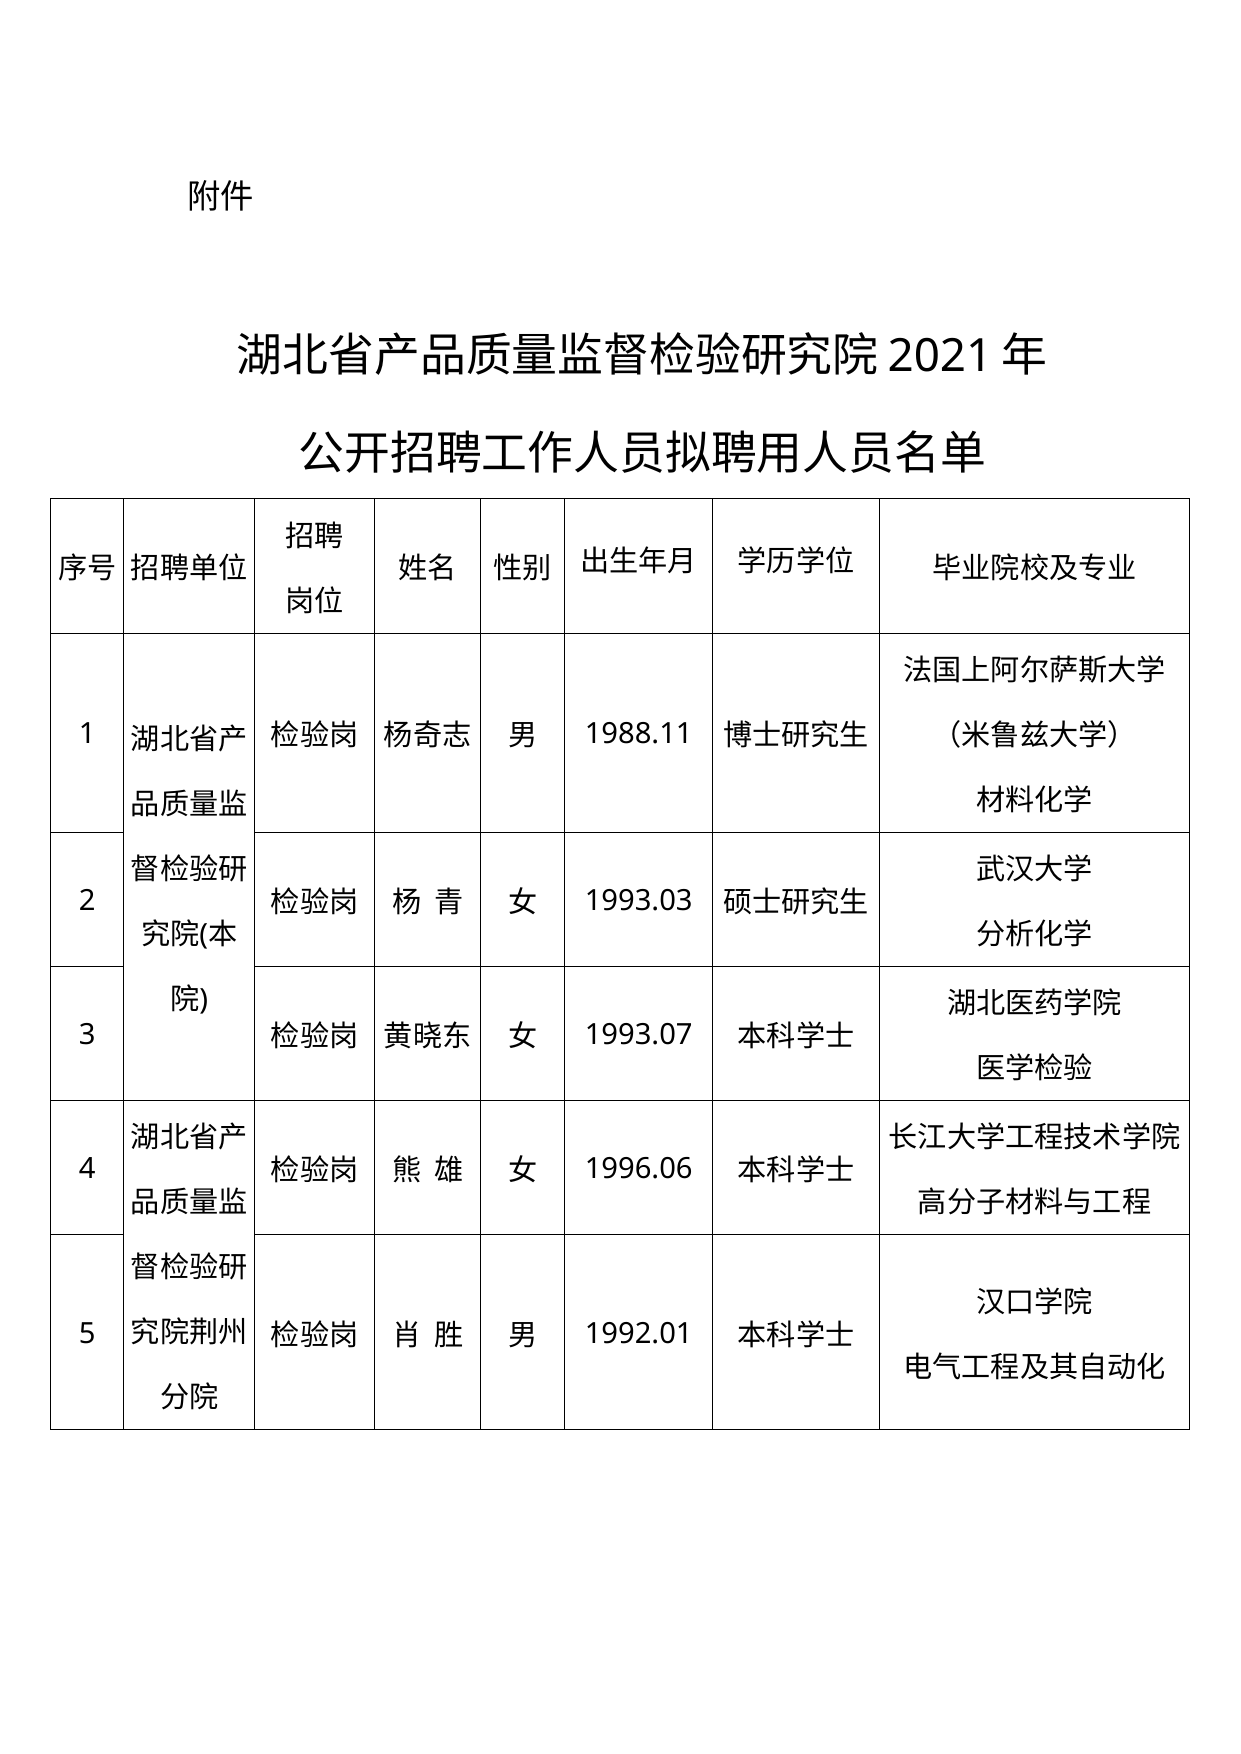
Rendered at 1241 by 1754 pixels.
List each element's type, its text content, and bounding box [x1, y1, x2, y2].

table_cell 检验岗 [255, 634, 374, 832]
table_header 招聘 岗位 [255, 499, 374, 632]
table_header 出生年月 [565, 499, 712, 632]
table_cell 汉口学院 电气工程及其自动化 [880, 1235, 1189, 1429]
table_cell 男 [481, 1235, 564, 1429]
table_cell 检验岗 [255, 833, 374, 966]
table_cell 1996.06 [565, 1101, 712, 1234]
table_cell 检验岗 [255, 1235, 374, 1429]
table_cell 湖北省产品质量监督检验研究院(本院) [124, 634, 254, 1100]
table_cell 湖北省产品质量监督检验研究院荆州分院 [124, 1101, 254, 1429]
table_cell 1992.01 [565, 1235, 712, 1429]
table_cell 长江大学工程技术学院 高分子材料与工程 [880, 1101, 1189, 1234]
table_cell 女 [481, 833, 564, 966]
table_cell 本科学士 [713, 1101, 879, 1234]
table_header 学历学位 [713, 499, 879, 632]
table_cell 硕士研究生 [713, 833, 879, 966]
table_cell 4 [51, 1101, 123, 1234]
table_header 姓名 [375, 499, 480, 632]
table_cell 1993.03 [565, 833, 712, 966]
table_cell 本科学士 [713, 967, 879, 1100]
table_cell 2 [51, 833, 123, 966]
table_cell 博士研究生 [713, 634, 879, 832]
table_cell 武汉大学 分析化学 [880, 833, 1189, 966]
table_header 毕业院校及专业 [880, 499, 1189, 632]
table_cell 杨奇志 [375, 634, 480, 832]
table_cell 湖北医药学院 医学检验 [880, 967, 1189, 1100]
text 湖北省产品质量监督检验研究院2021年 [231, 303, 1053, 401]
table_cell 杨 青 [375, 833, 480, 966]
table_cell 检验岗 [255, 1101, 374, 1234]
table_cell 肖 胜 [375, 1235, 480, 1429]
table_cell 1988.11 [565, 634, 712, 832]
table_cell 5 [51, 1235, 123, 1429]
table_header 招聘单位 [124, 499, 254, 632]
table_cell 本科学士 [713, 1235, 879, 1429]
table_cell 女 [481, 967, 564, 1100]
table_cell 黄晓东 [375, 967, 480, 1100]
table_header 序号 [51, 499, 123, 632]
text 公开招聘工作人员拟聘用人员名单 [231, 401, 1053, 498]
table_cell 法国上阿尔萨斯大学 （米鲁兹大学） 材料化学 [880, 634, 1189, 832]
table_header 性别 [481, 499, 564, 632]
text 附件 [187, 162, 995, 227]
table_cell 熊 雄 [375, 1101, 480, 1234]
table_cell 男 [481, 634, 564, 832]
table_cell 1993.07 [565, 967, 712, 1100]
table_cell 3 [51, 967, 123, 1100]
table_cell 检验岗 [255, 967, 374, 1100]
table_cell 女 [481, 1101, 564, 1234]
table_cell 1 [51, 634, 123, 832]
